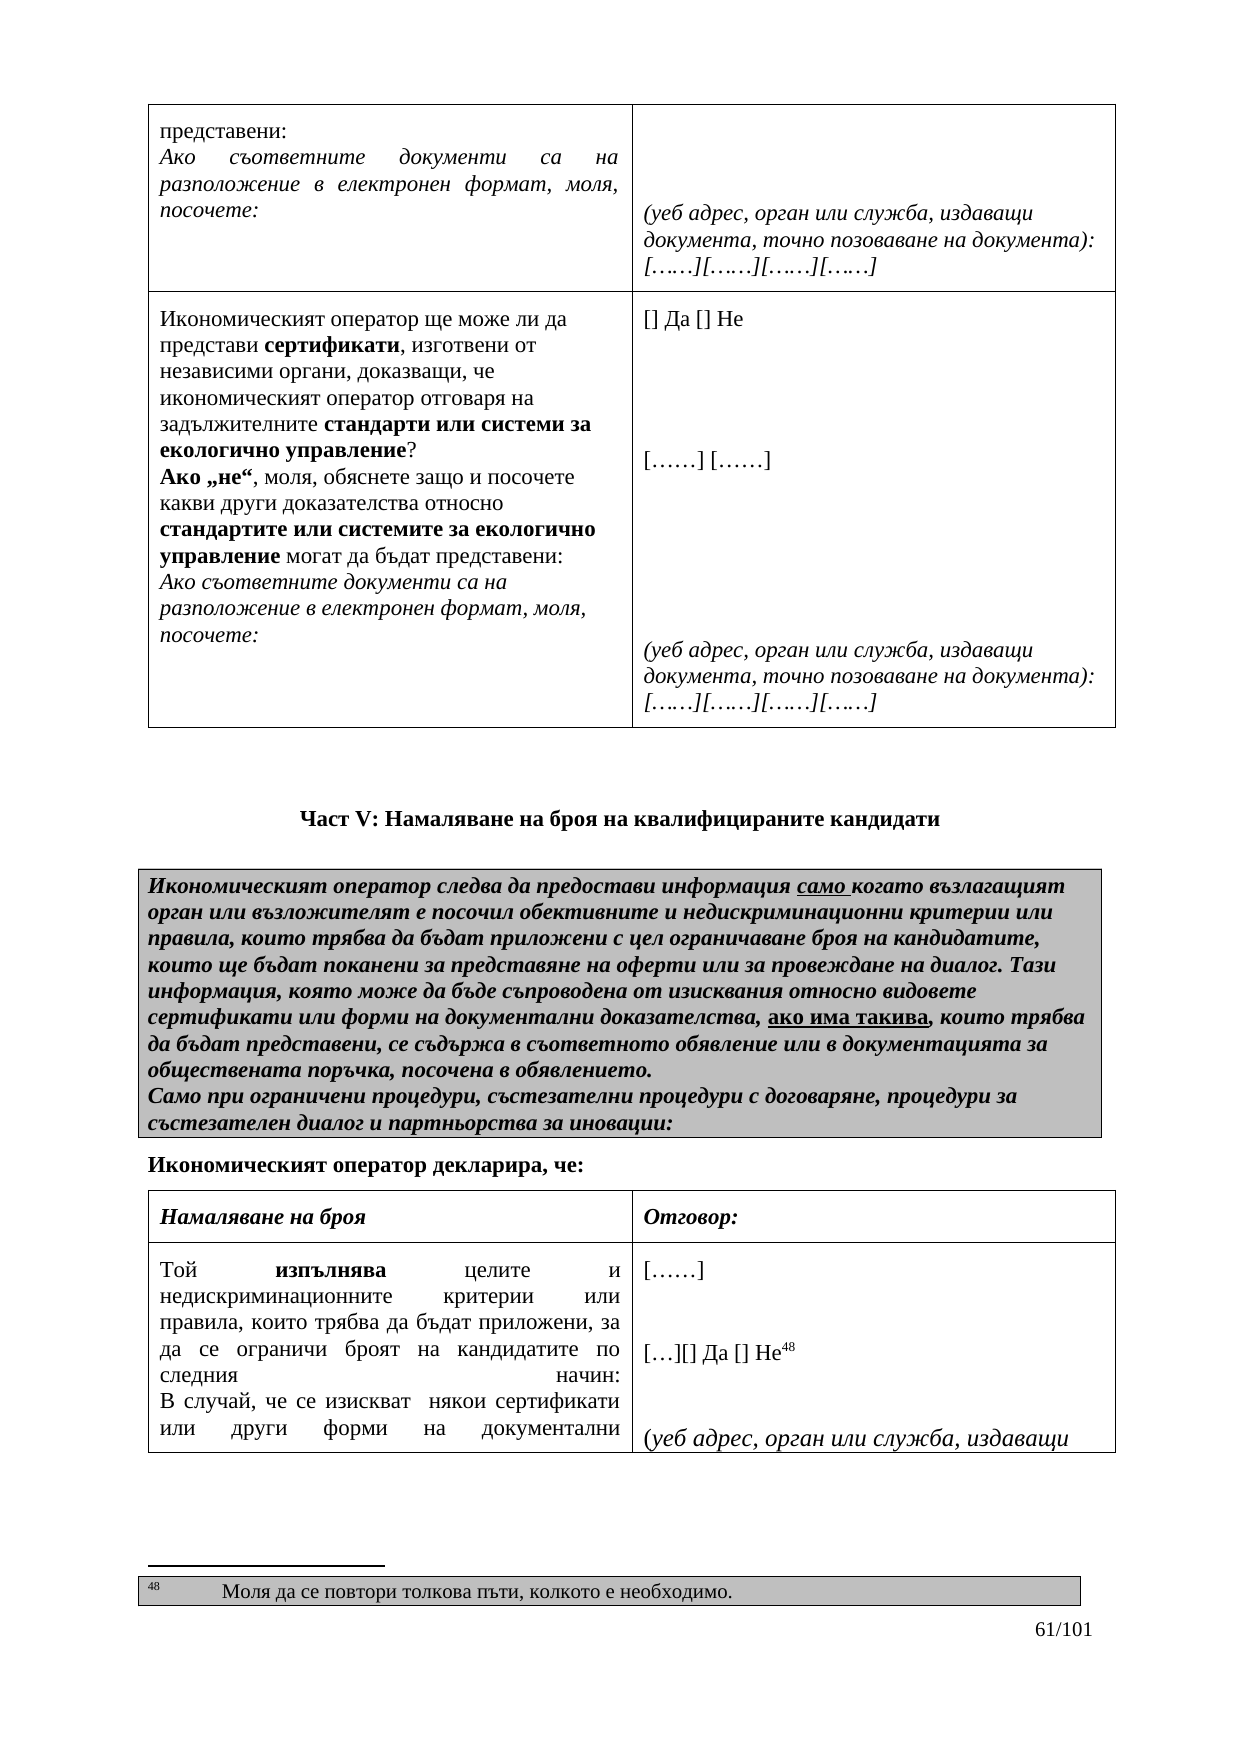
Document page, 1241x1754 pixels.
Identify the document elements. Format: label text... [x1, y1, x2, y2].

table_header Отговор: [633, 1191, 1115, 1242]
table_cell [633, 105, 1115, 291]
text Икономическият оператор декларира, че: [148, 1151, 1093, 1177]
table_header Намаляване на броя [149, 1191, 632, 1242]
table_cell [633, 1243, 1115, 1452]
text Икономическият оператор следва да предостави информация само когато възлагащият орган или възложителят е посочил обективните и недискриминационни критерии или правила, които трябва да бъдат приложени с цел ограничаване броя на кандидатите, които ще бъдат поканени за представяне на оферти или за провеждане на диалог. Тази информация, която може да бъде съпроводена от изисквания относно видовете сертификати или форми на документални доказателства, ако има такива, които трябва да бъдат представени, се съдържа в съответното обявление или в документацията за обществената поръчка, посочена в обявлението. Само при ограничени процедури, състезателни процедури с договаряне, процедури за състезателен диалог и партньорства за иновации: [139, 870, 1101, 1137]
table_cell Икономическият оператор ще може ли да представи сертификати, изготвени от независими органи, доказващи, че икономическият оператор отговаря на задължителните стандарти или системи за екологично управление? Ако „не“, моля, обяснете защо и посочете какви други доказателства относно стандартите или системите за екологично управление могат да бъдат представени: Ако съответните документи са на разположение в електронен формат, моля, посочете: [149, 292, 632, 727]
table_cell [] Да [] Не [……] [……] (уеб адрес, орган или служба, издаващи документа, точно позоваване на документа): [……][……][……][……] [633, 292, 1115, 727]
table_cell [149, 1243, 632, 1452]
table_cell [149, 105, 632, 291]
text Част V: Намаляване на броя на квалифицираните кандидати [148, 805, 1093, 831]
